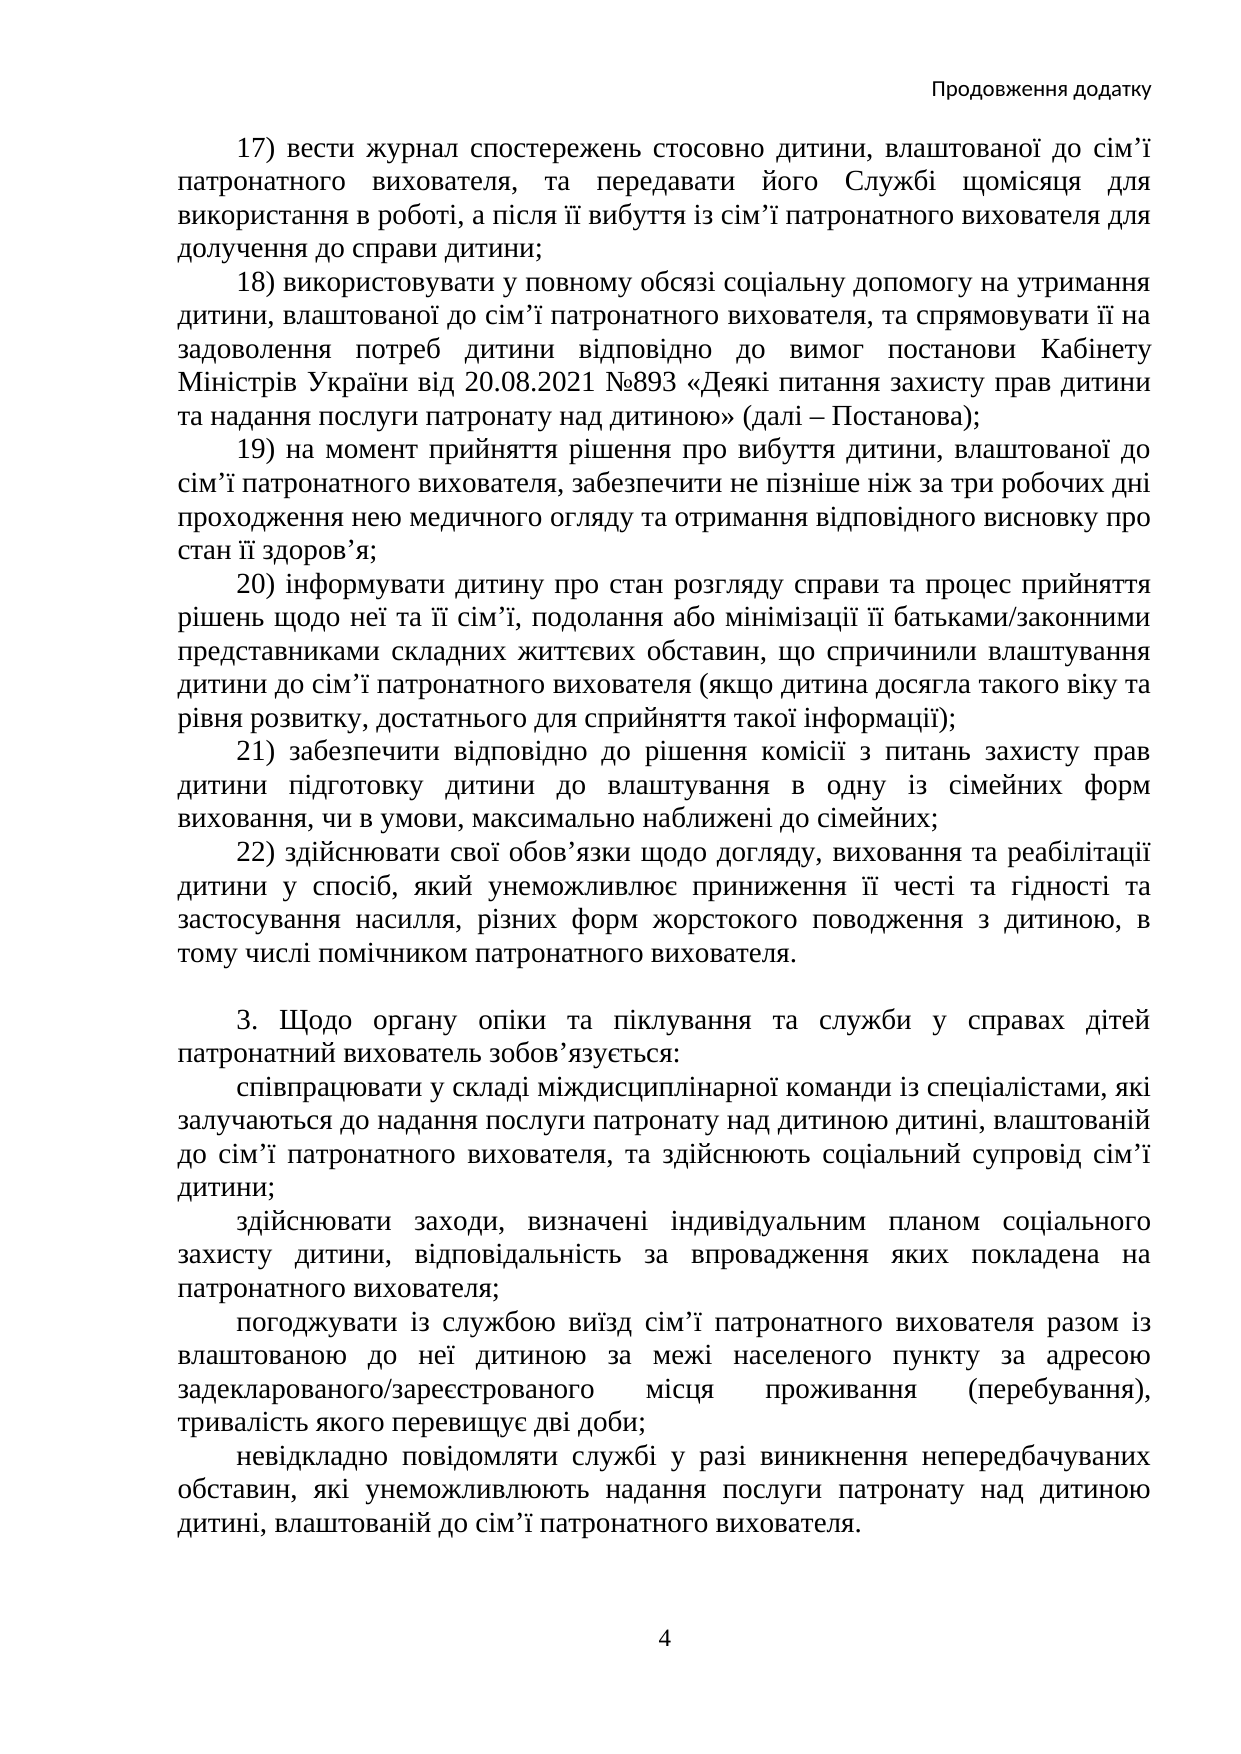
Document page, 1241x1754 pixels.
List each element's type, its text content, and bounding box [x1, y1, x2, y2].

text погоджувати із службою виїзд сім’ї патронатного вихователя разом із влаштованою до неї дитиною за межі населеного пункту за адресою задекларованого/зареєстрованого місця проживання (перебування), тривалість якого перевищує дві доби; [177, 1304, 1152, 1438]
text 3. Щодо органу опіки та піклування та служби у справах дітей патронатний вихователь зобов’язується: [177, 1002, 1152, 1069]
text невідкладно повідомляти службі у разі виникнення непередбачуваних обставин, які унеможливлюють надання послуги патронату над дитиною дитині, влаштованій до сім’ї патронатного вихователя. [177, 1438, 1152, 1538]
text 22) здійснювати свої обов’язки щодо догляду, виховання та реабілітації дитини у спосіб, який унеможливлює приниження її честі та гідності та застосування насилля, різних форм жорстокого поводження з дитиною, в тому числі помічником патронатного вихователя. [177, 834, 1152, 968]
text 18) використовувати у повному обсязі соціальну допомогу на утримання дитини, влаштованої до сім’ї патронатного вихователя, та спрямовувати її на задоволення потреб дитини відповідно до вимог постанови Кабінету Міністрів України від 20.08.2021 №893 «Деякі питання захисту прав дитини та надання послуги патронату над дитиною» (далі – Постанова); [177, 264, 1152, 432]
text 21) забезпечити відповідно до рішення комісії з питань захисту прав дитини підготовку дитини до влаштування в одну із сімейних форм виховання, чи в умови, максимально наближені до сімейних; [177, 733, 1152, 834]
text співпрацювати у складі міждисциплінарної команди із спеціалістами, які залучаються до надання послуги патронату над дитиною дитині, влаштованій до сім’ї патронатного вихователя, та здійснюють соціальний супровід сім’ї дитини; [177, 1069, 1152, 1203]
text 17) вести журнал спостережень стосовно дитини, влаштованої до сім’ї патронатного вихователя, та передавати його Службі щомісяця для використання в роботі, а після її вибуття із сім’ї патронатного вихователя для долучення до справи дитини; [177, 130, 1152, 264]
text 19) на момент прийняття рішення про вибуття дитини, влаштованої до сім’ї патронатного вихователя, забезпечити не пізніше ніж за три робочих дні проходження нею медичного огляду та отримання відповідного висновку про стан її здоров’я; [177, 432, 1152, 566]
text здійснювати заходи, визначені індивідуальним планом соціального захисту дитини, відповідальність за впровадження яких покладена на патронатного вихователя; [177, 1203, 1152, 1304]
text 20) інформувати дитину про стан розгляду справи та процес прийняття рішень щодо неї та її сім’ї, подолання або мінімізації її батьками/законними представниками складних життєвих обставин, що спричинили влаштування дитини до сім’ї патронатного вихователя (якщо дитина досягла такого віку та рівня розвитку, достатнього для сприйняття такої інформації); [177, 566, 1152, 733]
